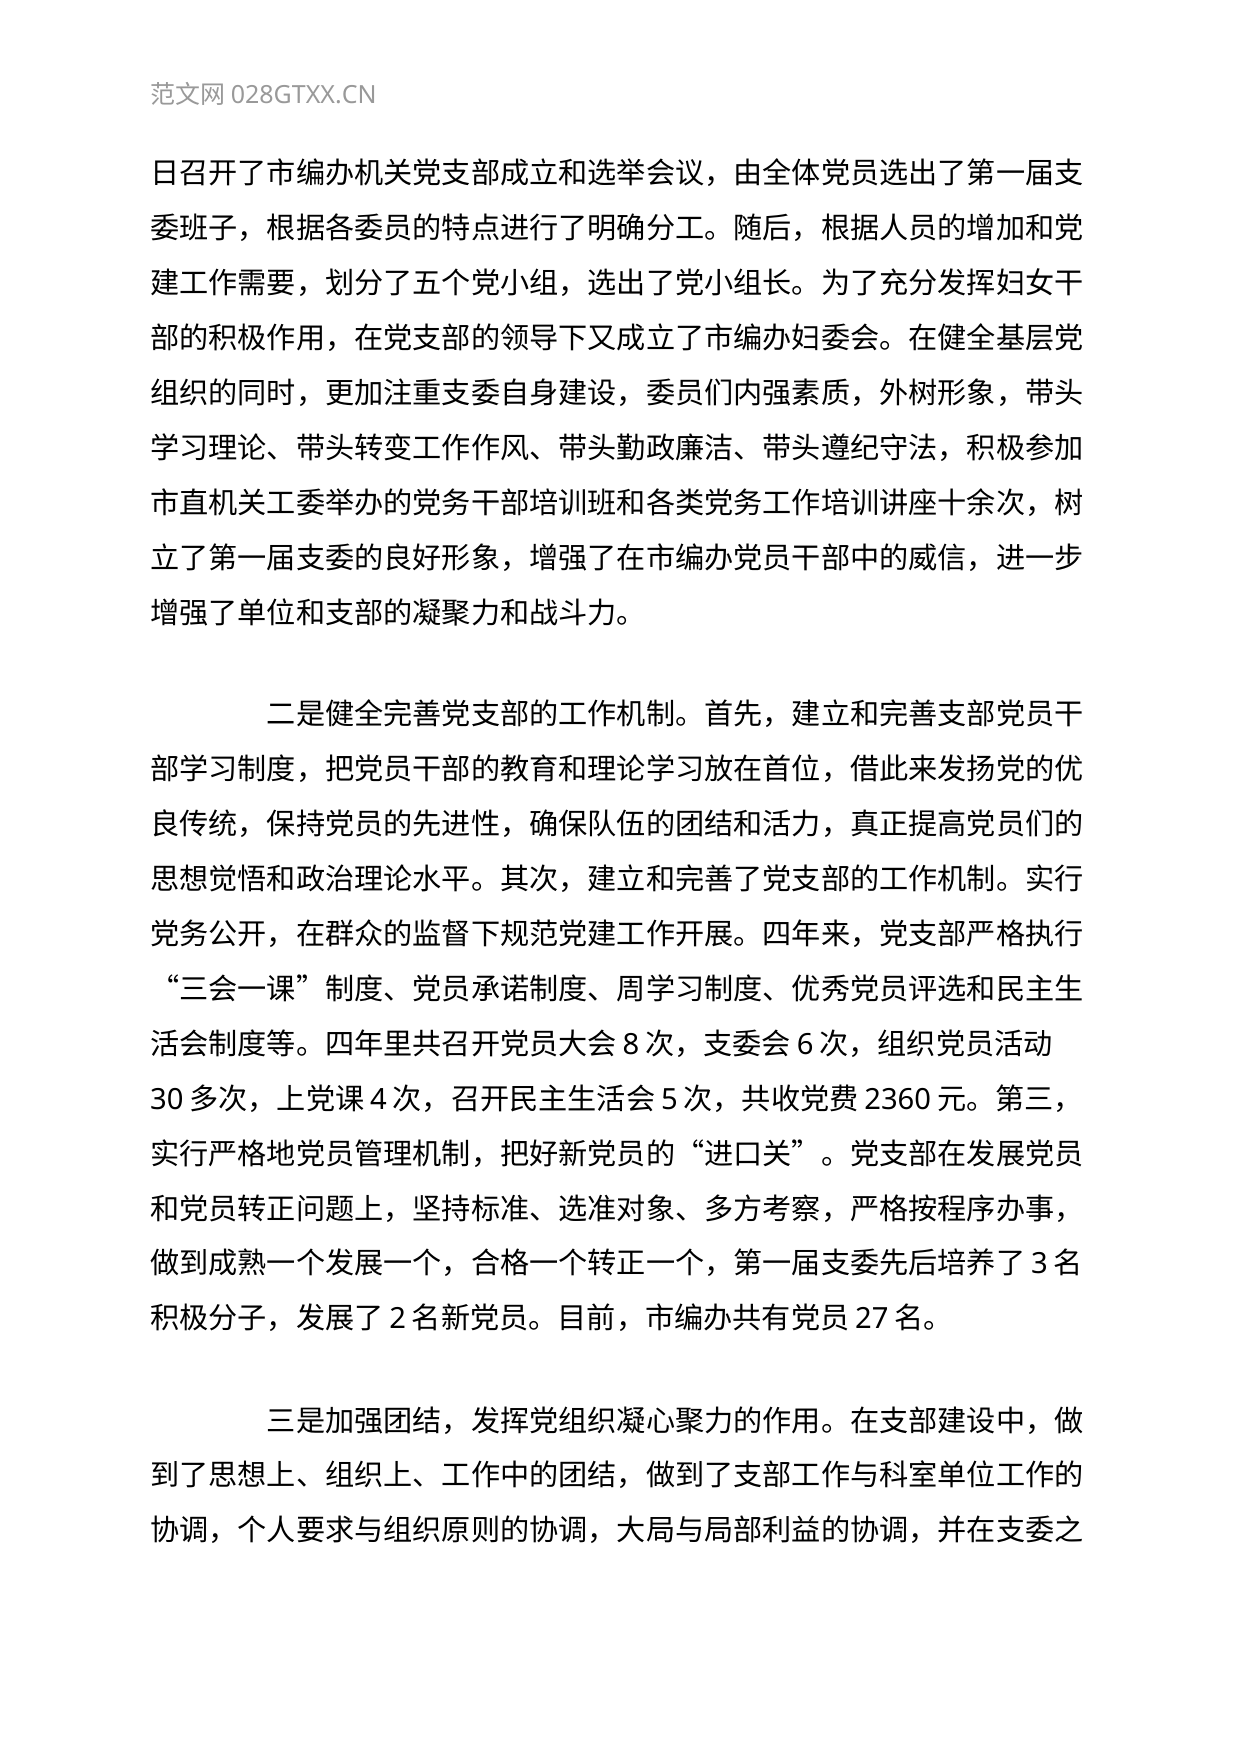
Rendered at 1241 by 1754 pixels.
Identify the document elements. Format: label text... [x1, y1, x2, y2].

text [150, 150, 1090, 631]
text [150, 1397, 1090, 1549]
text 二是健全完善党支部的工作机制。首先，建立和完善支部党员干部学习制度，把党员干部的教育和理论学习放在首位，借此来发扬党的优良传统，保持党员的先进性，确保队伍的团结和活力，真正提高党员们的思想觉悟和政治理论水平。其次，建立和完善了党支部的工作机制。实行党务公开，在群众的监督下规范党建工作开展。四年来，党支部严格执行“三会一课”制度、党员承诺制度、周学习制度、优秀党员评选和民主生活会制度等。四年里共召开党员大会8次，支委会6次，组织党员活动30多次，上党课4次，召开民主生活会5次，共收党费2360元。第三，实行严格地党员管理机制，把好新党员的“进口关”。党支部在发展党员和党员转正问题上，坚持标准、选准对象、多方考察，严格按程序办事，做到成熟一个发展一个，合格一个转正一个，第一届支委先后培养了3名积极分子，发展了2名新党员。目前，市编办共有党员27名。 [150, 691, 1090, 1337]
